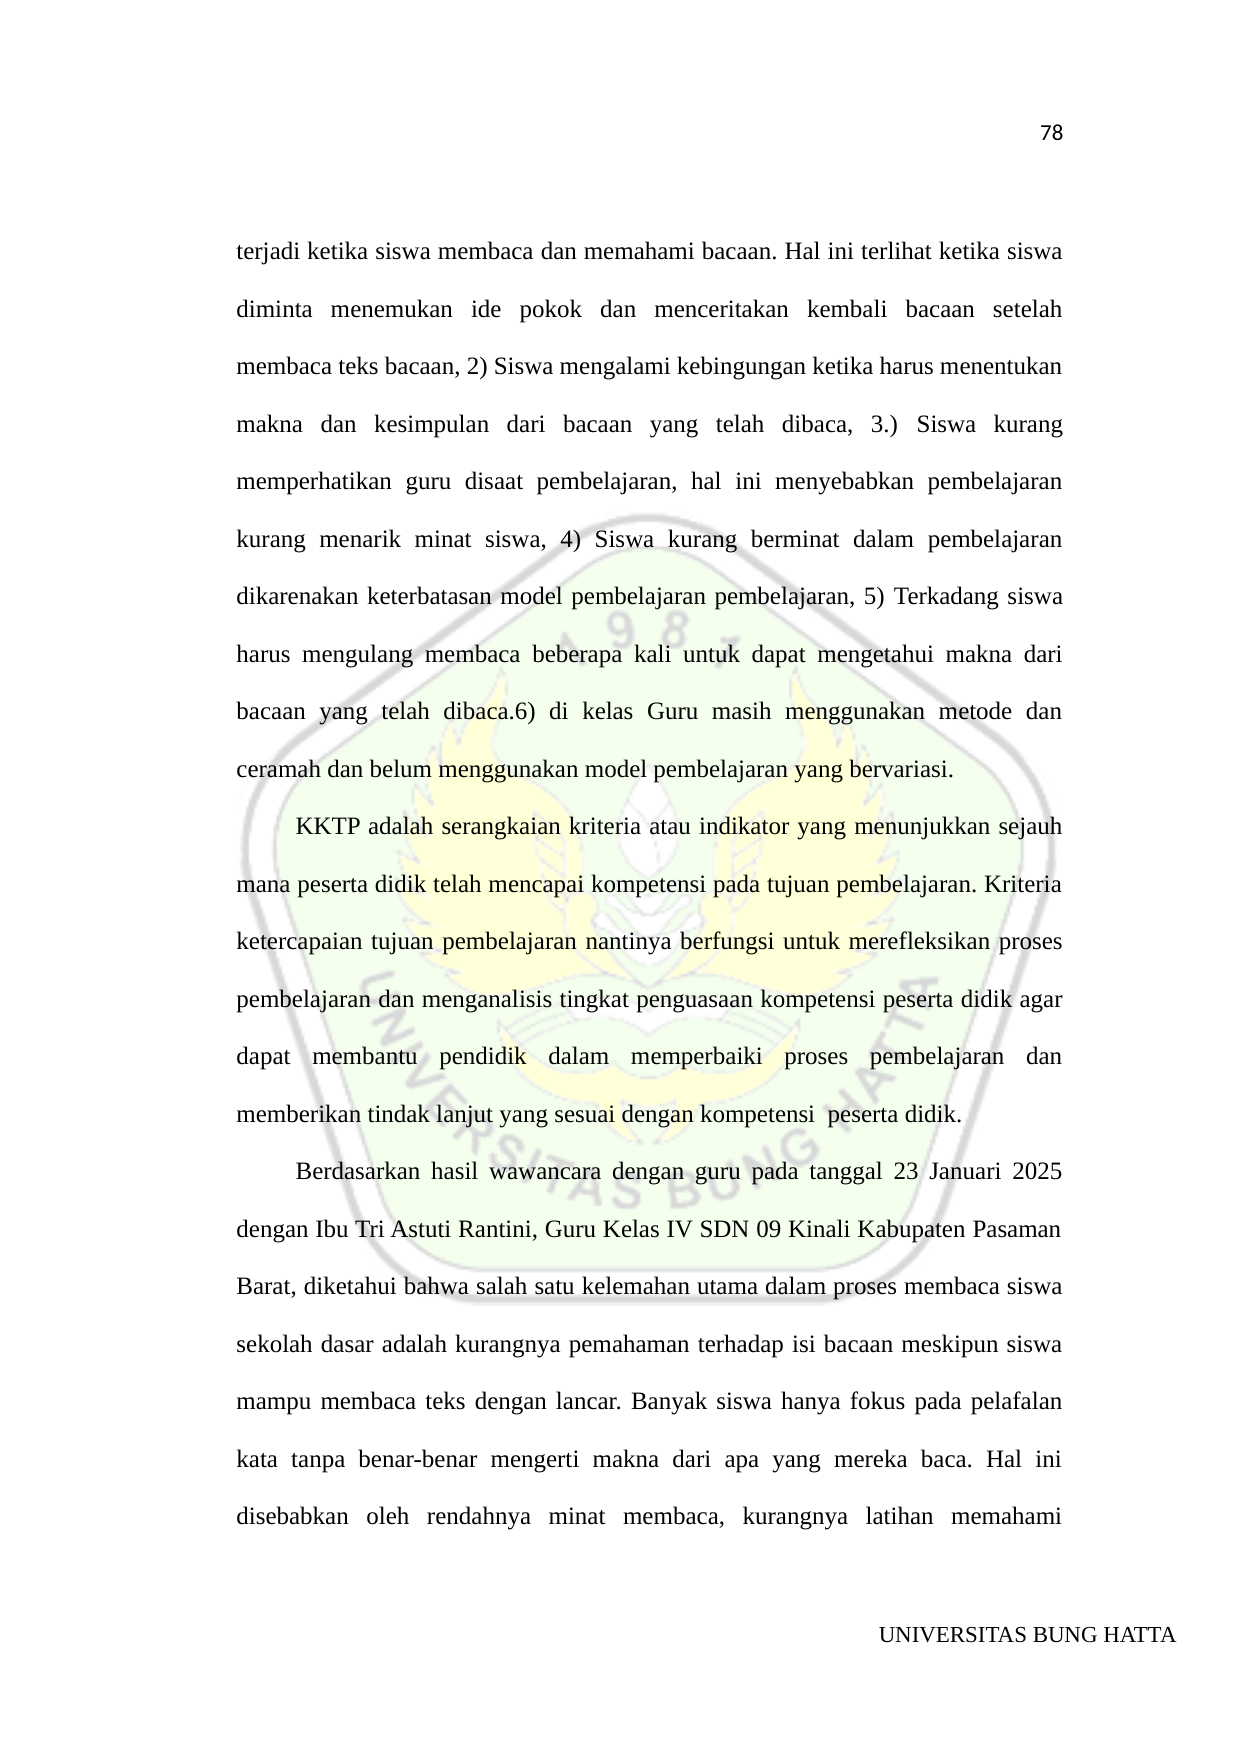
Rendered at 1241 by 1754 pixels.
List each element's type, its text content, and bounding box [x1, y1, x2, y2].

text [236, 1156, 1063, 1530]
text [236, 236, 1063, 782]
text KKTP adalah serangkaian kriteria atau indikator yang menunjukkan sejauh mana peserta didik telah mencapai kompetensi pada tujuan pembelajaran. Kriteria ketercapaian tujuan pembelajaran nantinya berfungsi untuk merefleksikan proses pembelajaran dan menganalisis tingkat penguasaan kompetensi peserta didik agar dapat membantu pendidik dalam memperbaiki proses pembelajaran dan memberikan tindak lanjut yang sesuai dengan kompetensi peserta didik. [236, 811, 1063, 1127]
